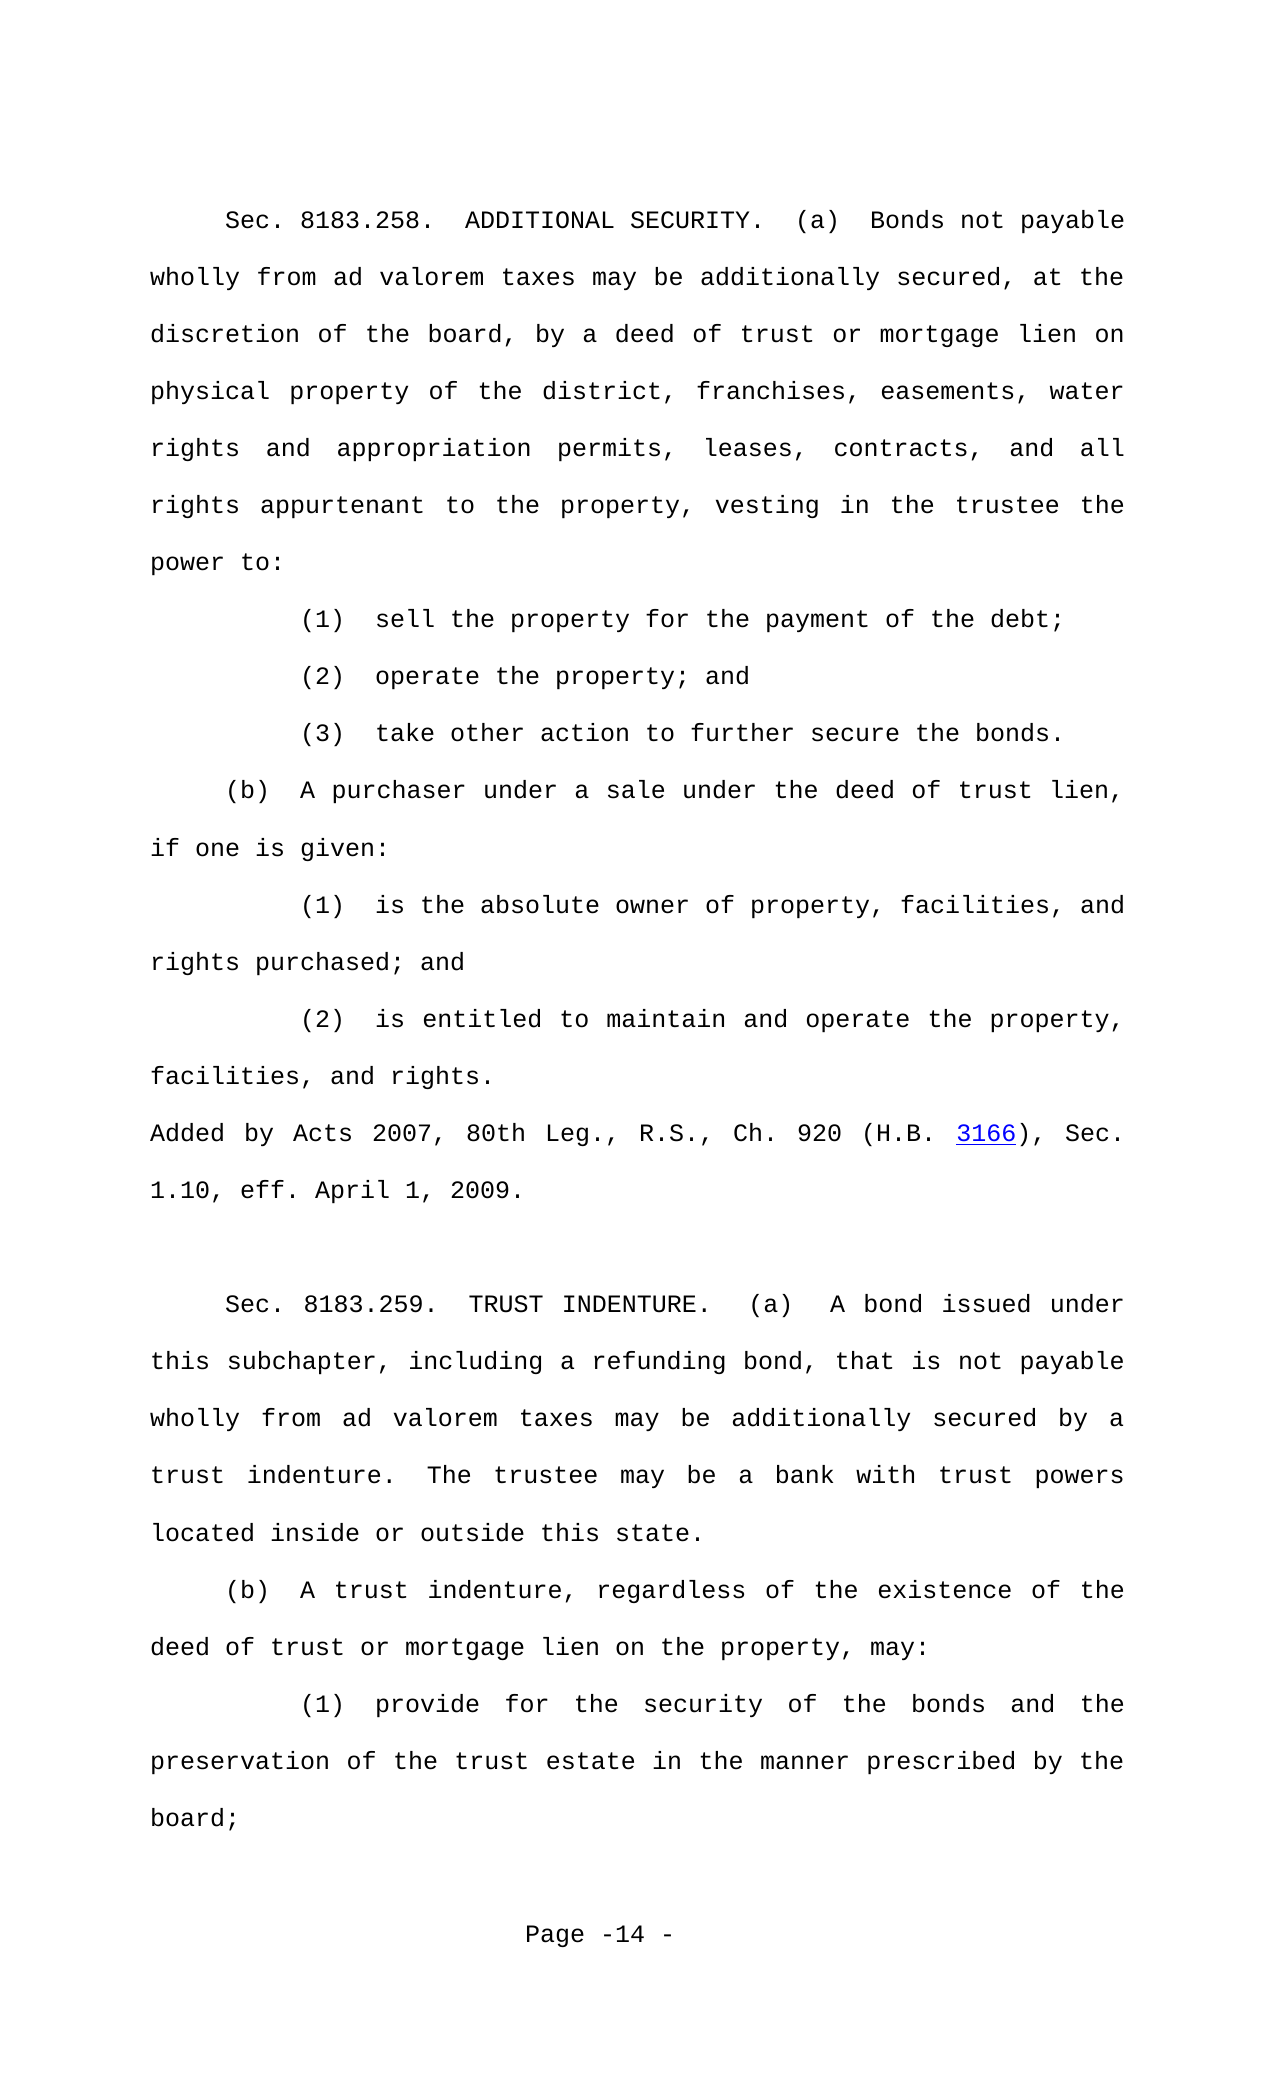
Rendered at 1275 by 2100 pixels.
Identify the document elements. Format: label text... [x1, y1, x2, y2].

text (1) is the absolute owner of property, facilities, and rights purchased; and [150, 892, 1125, 978]
text (b) A purchaser under a sale under the deed of trust lien, if one is given: [150, 778, 1125, 863]
text (3) take other action to further secure the bonds. [150, 721, 1125, 749]
text (1) provide for the security of the bonds and the preservation of the trust estate in the manner prescribed by the board; [150, 1691, 1125, 1834]
text (2) operate the property; and [150, 664, 1125, 692]
text (b) A trust indenture, regardless of the existence of the deed of trust or mortgage lien on the property, may: [150, 1577, 1125, 1663]
text Added by Acts 2007, 80th Leg., R.S., Ch. 920 (H.B. 3166), Sec. 1.10, eff. April 1, 2009. [150, 1120, 1125, 1206]
text (1) sell the property for the payment of the debt; [150, 607, 1125, 635]
text (2) is entitled to maintain and operate the property, facilities, and rights. [150, 1006, 1125, 1092]
text Sec. 8183.258. ADDITIONAL SECURITY. (a) Bonds not payable wholly from ad valorem taxes may be additionally secured, at the discretion of the board, by a deed of trust or mortgage lien on physical property of the district, franchises, easements, water rights and appropriation permits, leases, contracts, and all rights appurtenant to the property, vesting in the trustee the power to: [150, 207, 1125, 578]
text Sec. 8183.259. TRUST INDENTURE. (a) A bond issued under this subchapter, including a refunding bond, that is not payable wholly from ad valorem taxes may be additionally secured by a trust indenture. The trustee may be a bank with trust powers located inside or outside this state. [150, 1292, 1125, 1548]
